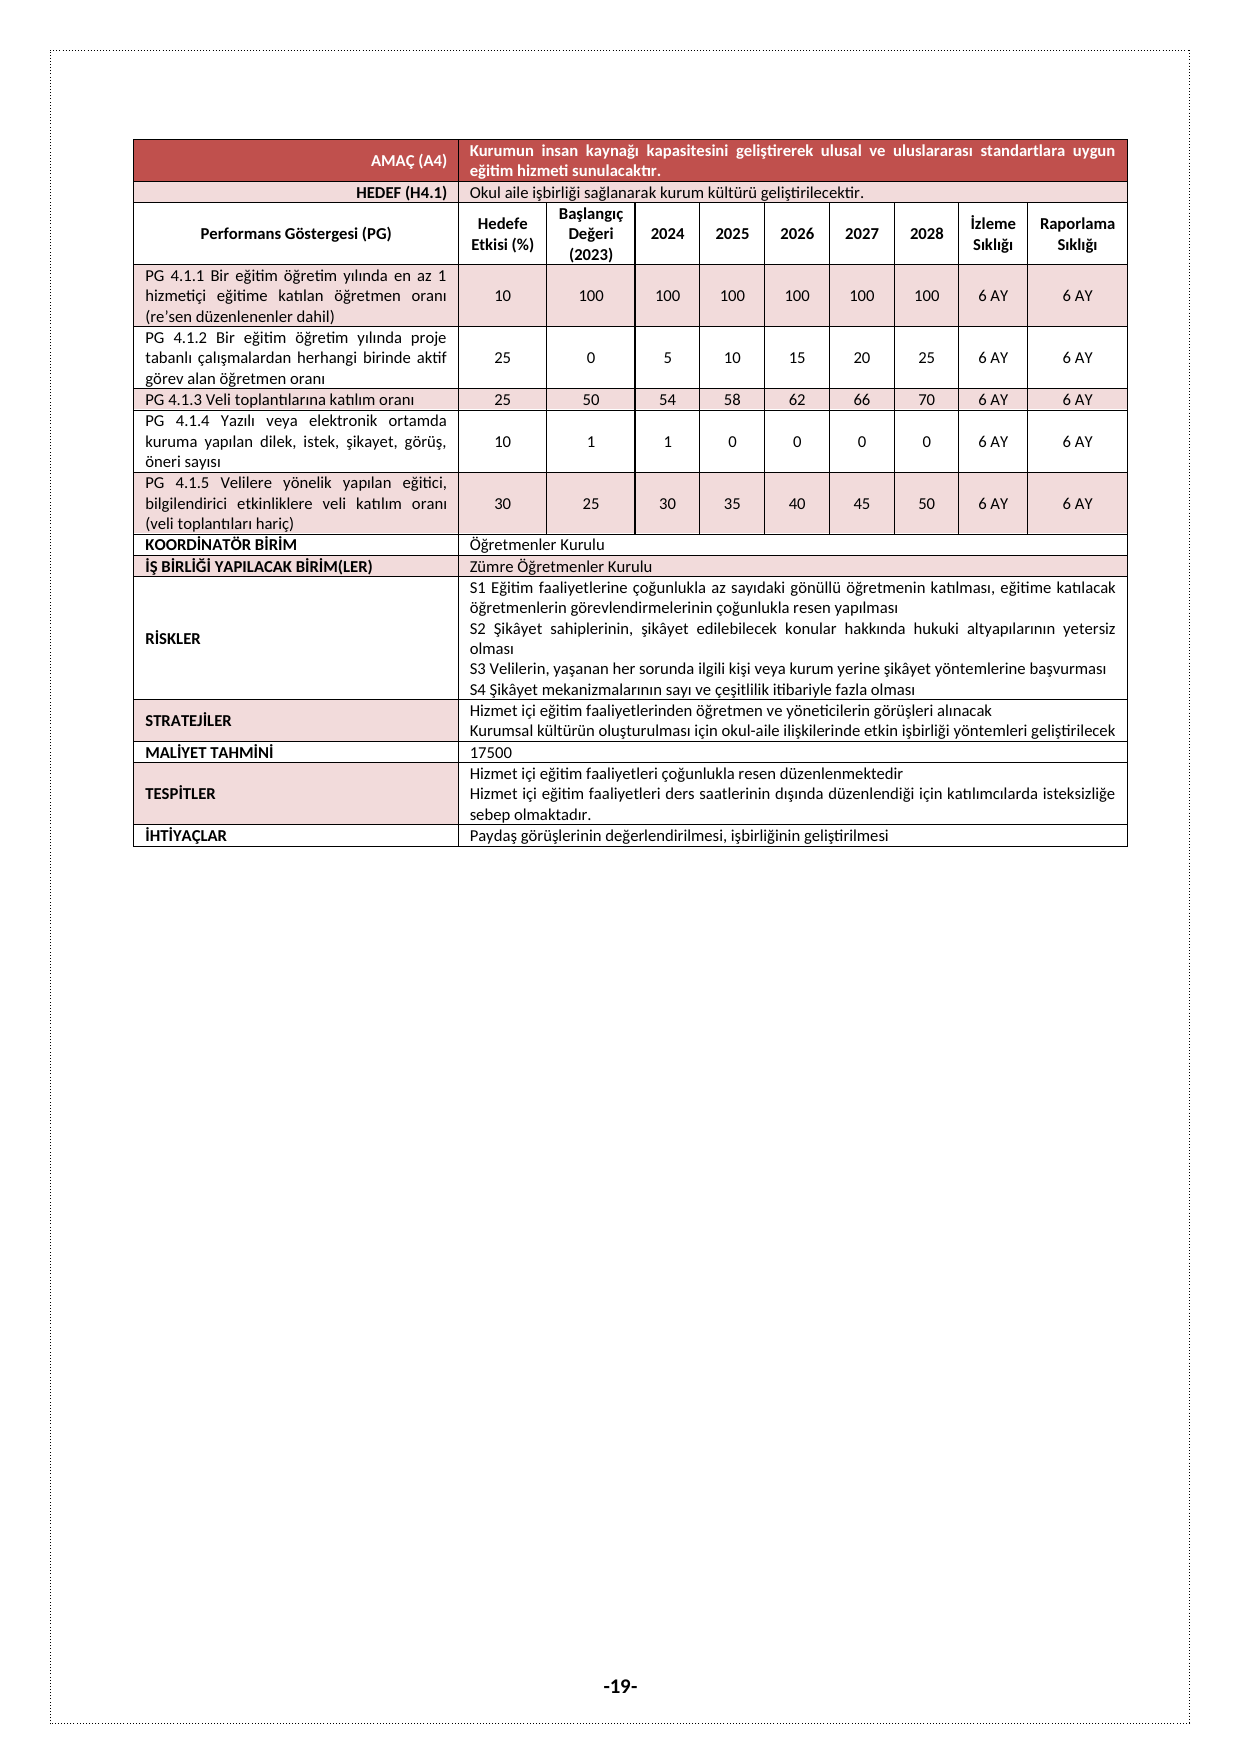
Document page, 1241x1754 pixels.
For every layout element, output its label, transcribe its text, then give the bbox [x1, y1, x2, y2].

table_cell 2025 [700, 203, 764, 264]
table_cell 100 [895, 265, 958, 326]
table_cell 10 [700, 327, 764, 388]
table_cell 6 AY [959, 473, 1027, 533]
table_cell Okul aile işbirliği sağlanarak kurum kültürü geliştirilecektir. [459, 182, 1127, 202]
table_cell PG 4.1.2 Bir eğitim öğretim yılında proje tabanlı çalışmalardan herhangi birinde aktif görev alan öğretmen oranı [134, 327, 458, 388]
table_cell 2024 [636, 203, 699, 264]
table_cell 10 [459, 265, 546, 326]
table_cell S1 Eğitim faaliyetlerine çoğunlukla az sayıdaki gönüllü öğretmenin katılması, eğitime katılacak öğretmenlerin görevlendirmelerinin çoğunlukla resen yapılması S2 Şikâyet sahiplerinin, şikâyet edilebilecek konular hakkında hukuki altyapılarının yetersiz olması S3 Velilerin, yaşanan her sorunda ilgili kişi veya kurum yerine şikâyet yöntemlerine başvurması S4 Şikâyet mekanizmalarının sayı ve çeşitlilik itibariyle fazla olması [459, 577, 1127, 699]
table_cell 0 [895, 411, 958, 472]
table_cell 54 [636, 389, 699, 409]
table_cell Başlangıç Değeri (2023) [547, 203, 634, 264]
table_cell 35 [700, 473, 764, 533]
table_cell Öğretmenler Kurulu [459, 535, 1127, 555]
table_cell 2027 [830, 203, 894, 264]
table_cell İŞ BİRLİĞİ YAPILACAK BİRİM(LER) [134, 556, 458, 576]
table_cell STRATEJİLER [134, 700, 458, 741]
table_cell 25 [459, 327, 546, 388]
table_cell 1 [636, 411, 699, 472]
table_cell Paydaş görüşlerinin değerlendirilmesi, işbirliğinin geliştirilmesi [459, 825, 1127, 846]
table_cell 40 [765, 473, 829, 533]
table_cell RİSKLER [134, 577, 458, 699]
table_cell Hizmet içi eğitim faaliyetlerinden öğretmen ve yöneticilerin görüşleri alınacak Kurumsal kültürün oluşturulması için okul-aile ilişkilerinde etkin işbirliği yöntemleri geliştirilecek [459, 700, 1127, 741]
table_cell 100 [765, 265, 829, 326]
table_cell 0 [765, 411, 829, 472]
table_cell 0 [700, 411, 764, 472]
table_cell 6 AY [1028, 327, 1127, 388]
table_cell 70 [895, 389, 958, 409]
table_cell 25 [895, 327, 958, 388]
table_cell PG 4.1.3 Veli toplantılarına katılım oranı [134, 389, 458, 409]
table_cell 58 [700, 389, 764, 409]
table_cell 6 AY [1028, 389, 1127, 409]
table_cell 66 [830, 389, 894, 409]
table_cell 6 AY [1028, 265, 1127, 326]
table_cell 10 [459, 411, 546, 472]
table_cell 6 AY [959, 327, 1027, 388]
table_cell 5 [636, 327, 699, 388]
table_cell İHTİYAÇLAR [134, 825, 458, 846]
table_header Kurumun insan kaynağı kapasitesini geliştirerek ulusal ve uluslararası standartlara uygun eğitim hizmeti sunulacaktır. [459, 140, 1127, 181]
table_cell 17500 [459, 742, 1127, 762]
table_cell 100 [547, 265, 634, 326]
table_cell 25 [459, 389, 546, 409]
table_cell 6 AY [959, 265, 1027, 326]
table_cell 0 [547, 327, 634, 388]
table_cell 6 AY [1028, 473, 1127, 533]
table_cell 2028 [895, 203, 958, 264]
table_cell 15 [765, 327, 829, 388]
table_cell PG 4.1.4 Yazılı veya elektronik ortamda kuruma yapılan dilek, istek, şikayet, görüş, öneri sayısı [134, 411, 458, 472]
table_cell KOORDİNATÖR BİRİM [134, 535, 458, 555]
table_cell TESPİTLER [134, 763, 458, 824]
table_cell 2026 [765, 203, 829, 264]
table_cell 6 AY [959, 389, 1027, 409]
table_cell 30 [459, 473, 546, 533]
table_cell 100 [700, 265, 764, 326]
table_cell Hedefe Etkisi (%) [459, 203, 546, 264]
table_cell 20 [830, 327, 894, 388]
table_cell 0 [830, 411, 894, 472]
table_cell Raporlama Sıklığı [1028, 203, 1127, 264]
table_cell 1 [547, 411, 634, 472]
table_cell 30 [636, 473, 699, 533]
table_cell MALİYET TAHMİNİ [134, 742, 458, 762]
table_cell 50 [895, 473, 958, 533]
table_cell HEDEF (H4.1) [134, 182, 458, 202]
table_cell 100 [830, 265, 894, 326]
table_cell Performans Göstergesi (PG) [134, 203, 458, 264]
table_cell 45 [830, 473, 894, 533]
table_cell 25 [547, 473, 634, 533]
table_cell 6 AY [959, 411, 1027, 472]
table_header AMAÇ (A4) [134, 140, 458, 181]
table_cell PG 4.1.5 Velilere yönelik yapılan eğitici, bilgilendirici etkinliklere veli katılım oranı (veli toplantıları hariç) [134, 473, 458, 533]
table_cell PG 4.1.1 Bir eğitim öğretim yılında en az 1 hizmetiçi eğitime katılan öğretmen oranı (re’sen düzenlenenler dahil) [134, 265, 458, 326]
table_cell İzleme Sıklığı [959, 203, 1027, 264]
table_cell 62 [765, 389, 829, 409]
table_cell 6 AY [1028, 411, 1127, 472]
table_cell Hizmet içi eğitim faaliyetleri çoğunlukla resen düzenlenmektedir Hizmet içi eğitim faaliyetleri ders saatlerinin dışında düzenlendiği için katılımcılarda isteksizliğe sebep olmaktadır. [459, 763, 1127, 824]
table_cell Zümre Öğretmenler Kurulu [459, 556, 1127, 576]
table_cell 50 [547, 389, 634, 409]
table_cell 100 [636, 265, 699, 326]
